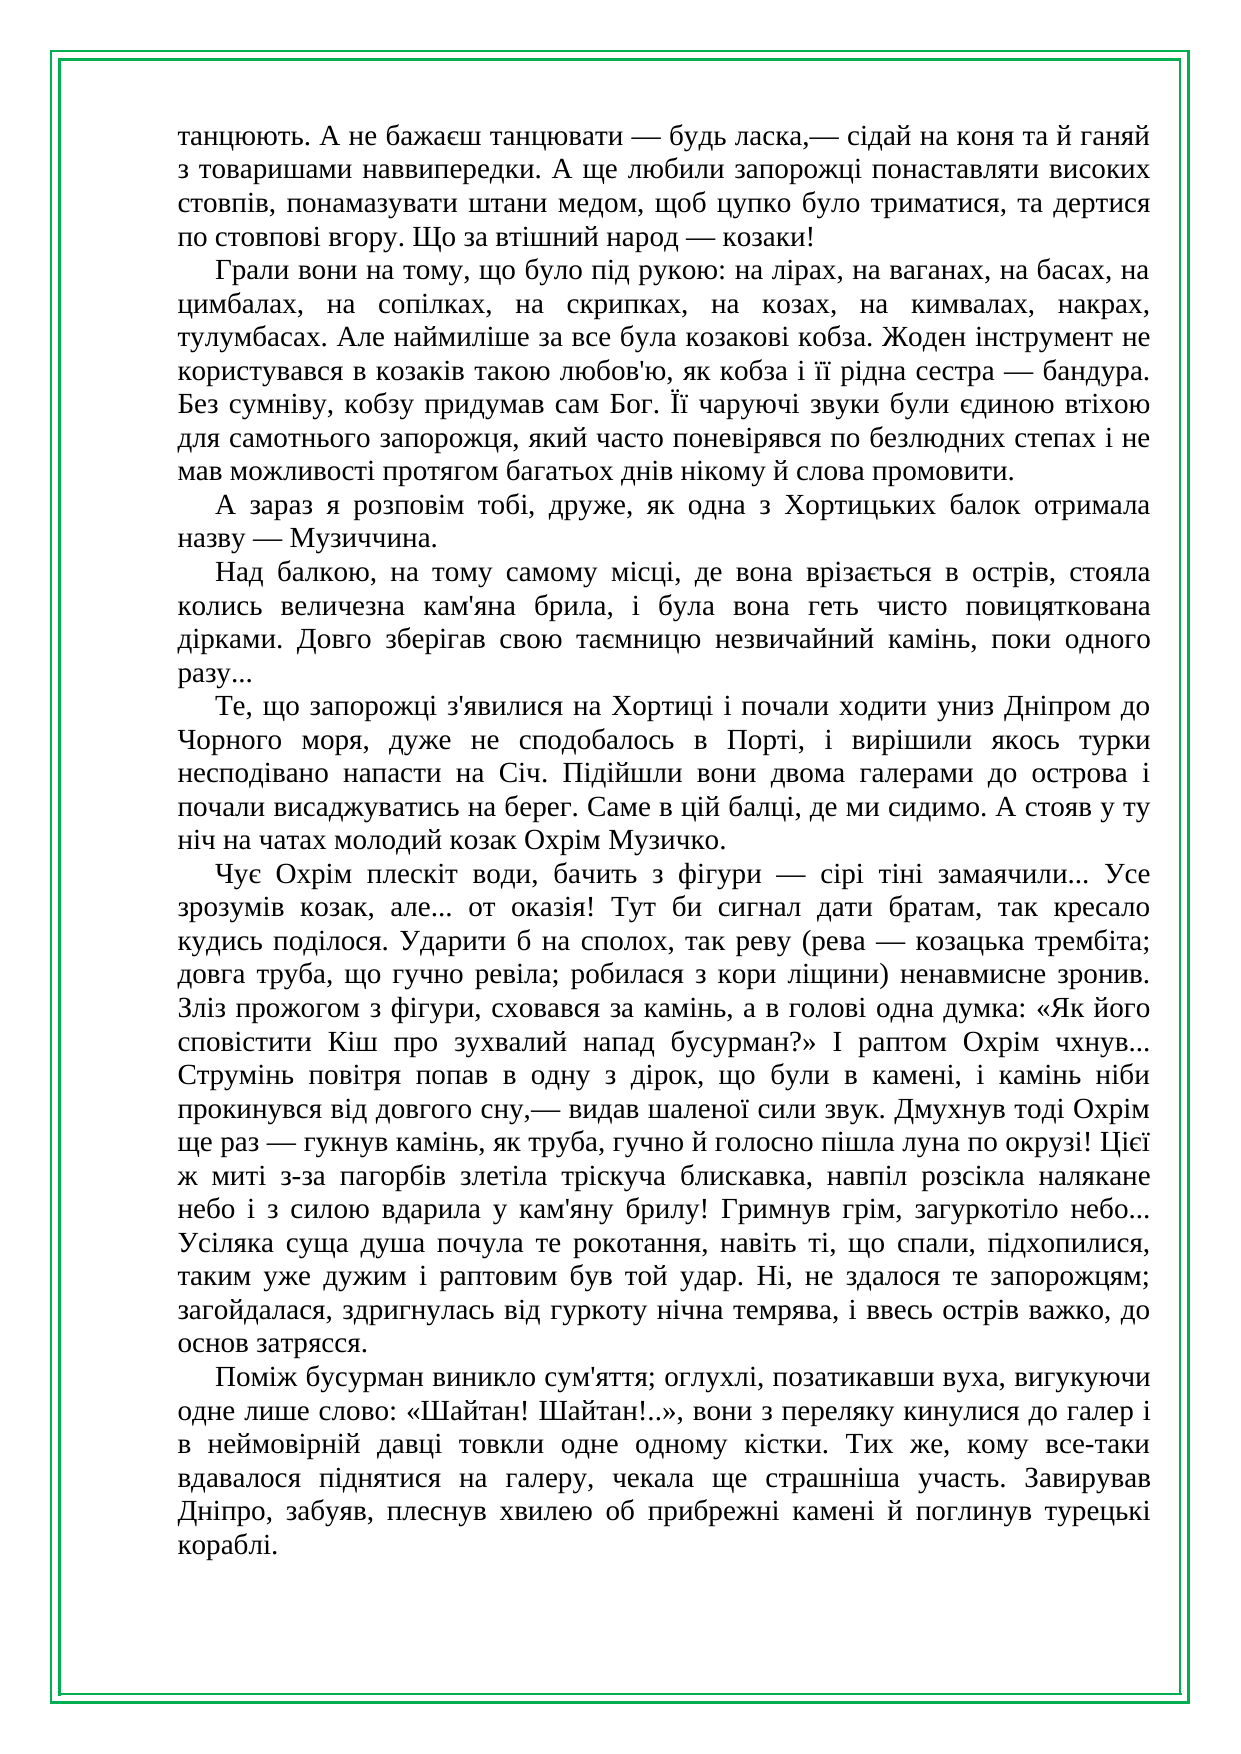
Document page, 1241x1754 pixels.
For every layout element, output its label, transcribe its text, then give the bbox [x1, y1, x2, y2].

text Чує Охрім плескіт води, бачить з фігури — сірі тіні замаячили... Усе зрозумів козак, але... от оказія! Тут би сигнал дати братам, так кресало кудись поділося. Ударити б на сполох, так реву (рева — козацька трембіта; довга труба, що гучно ревіла; робилася з кори ліщини) ненавмисне зронив. Зліз прожогом з фігури, сховався за камінь, а в голові одна думка: «Як його сповістити Кіш про зухвалий напад бусурман?» І раптом Охрім чхнув... Струмінь повітря попав в одну з дірок, що були в камені, і камінь ніби прокинувся від довгого сну,— видав шаленої сили звук. Дмухнув тоді Охрім ще раз — гукнув камінь, як труба, гучно й голосно пішла луна по окрузі! Цієї ж миті з-за пагорбів злетіла тріскуча блискавка, навпіл розсікла налякане небо і з силою вдарила у кам'яну брилу! Гримнув грім, загуркотіло небо... Усіляка суща душа почула те рокотання, навіть ті, що спали, підхопилися, таким уже дужим і раптовим був той удар. Ні, не здалося те запорожцям; загойдалася, здригнулась від гуркоту нічна темрява, і ввесь острів важко, до основ затрясся. [177, 856, 1152, 1359]
text Те, що запорожці з'явилися на Хортиці і почали ходити униз Дніпром до Чорного моря, дуже не сподобалось в Порті, і вирішили якось турки несподівано напасти на Січ. Підійшли вони двома галерами до острова і почали висаджуватись на берег. Саме в цій балці, де ми сидимо. А стояв у ту ніч на чатах молодий козак Охрім Музичко. [177, 688, 1152, 856]
text Поміж бусурман виникло сум'яття; оглухлі, позатикавши вуха, вигукуючи одне лише слово: «Шайтан! Шайтан!..», вони з переляку кинулися до галер і в неймовірній давці товкли одне одному кістки. Тих же, кому все-таки вдавалося піднятися на галеру, чекала ще страшніша участь. Завирував Дніпро, забуяв, плеснув хвилею об прибрежні камені й поглинув турецькі кораблі. [177, 1359, 1152, 1560]
text Над балкою, на тому самому місці, де вона врізається в острів, стояла колись величезна кам'яна брила, і була вона геть чисто повицяткована дірками. Довго зберігав свою таємницю незвичайний камінь, поки одного разу... [177, 554, 1152, 688]
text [177, 118, 1152, 252]
text А зараз я розповім тобі, друже, як одна з Хортицьких балок отримала назву — Музиччина. [177, 487, 1152, 554]
text Грали вони на тому, що було під рукою: на лірах, на ваганах, на басах, на цимбалах, на сопілках, на скрипках, на козах, на кимвалах, накрах, тулумбасах. Але наймиліше за все була козакові кобза. Жоден інструмент не користувався в козаків такою любов'ю, як кобза і її рідна сестра — бандура. Без сумніву, кобзу придумав сам Бог. Її чаруючі звуки були єдиною втіхою для самотнього запорожця, який часто поневірявся по безлюдних степах і не мав можливості протягом багатьох днів нікому й слова промовити. [177, 252, 1152, 487]
